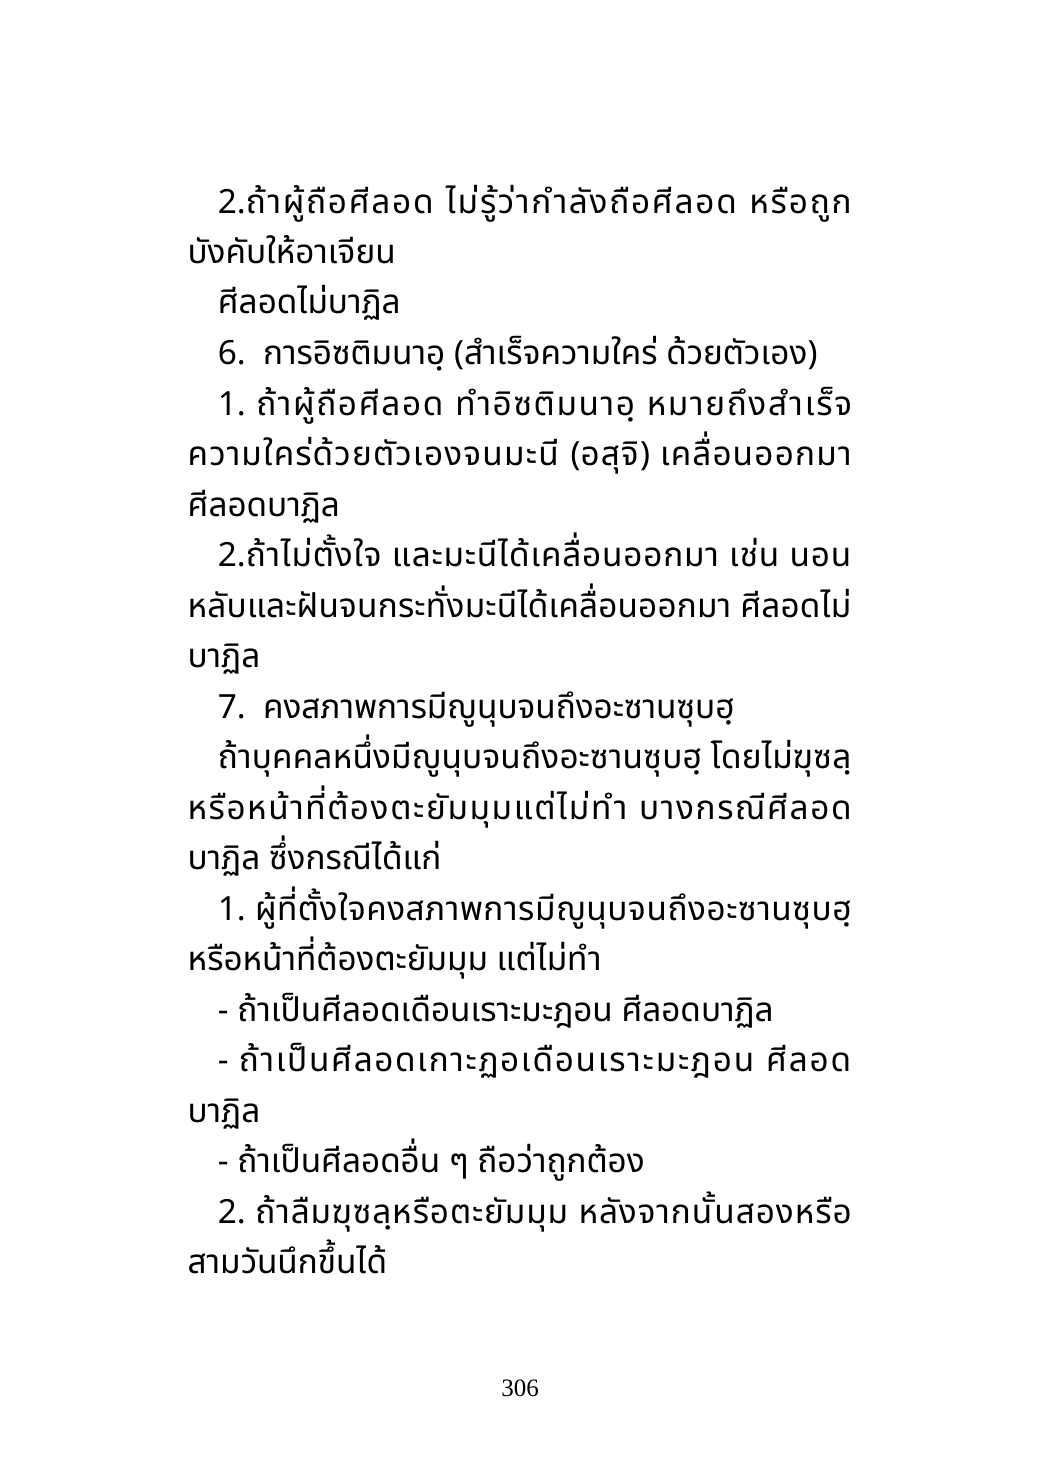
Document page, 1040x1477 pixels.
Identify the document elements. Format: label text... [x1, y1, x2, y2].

text - ถ้าเป็นศีลอดเกาะฏอเดือนเราะมะฎอน ศีลอดบาฏิล [187, 1036, 852, 1137]
text 2.ถ้าไม่ตั้งใจ และมะนีได้เคลื่อนออกมา เช่น นอนหลับและฝันจนกระทั่งมะนีได้เคลื่อนออกมา ศีลอดไม่บาฏิล [187, 531, 852, 683]
text 2. ถ้าลืมฆุซลฺหรือตะยัมมุม หลังจากนั้นสองหรือสามวันนึกขึ้นได้ [187, 1188, 852, 1289]
text 7. คงสภาพการมีญูนุบจนถึงอะซานซุบฮฺ [187, 683, 852, 733]
text - ถ้าเป็นศีลอดอื่น ๆ ถือว่าถูกต้อง [187, 1137, 852, 1188]
text 1. ถ้าผู้ถือศีลอด ทำอิซติมนาอฺ หมายถึงสำเร็จความใคร่ด้วยตัวเองจนมะนี (อสุจิ) เคลื่อนออกมา ศีลอดบาฏิล [187, 379, 852, 531]
text 6. การอิซติมนาอฺ (สำเร็จความใคร่ ด้วยตัวเอง) [187, 329, 852, 379]
text 1. ผู้ที่ตั้งใจคงสภาพการมีญูนุบจนถึงอะซานซุบฮฺ หรือหน้าที่ต้องตะยัมมุม แต่ไม่ทำ [187, 884, 852, 986]
text ถ้าบุคคลหนึ่งมีญูนุบจนถึงอะซานซุบฮฺ โดยไม่ฆุซลฺ หรือหน้าที่ต้องตะยัมมุมแต่ไม่ทำ บางกรณีศีลอดบาฏิล ซึ่งกรณีได้แก่ [187, 733, 852, 884]
text 2.ถ้าผู้ถือศีลอด ไม่รู้ว่ากำลังถือศีลอด หรือถูกบังคับให้อาเจียน [187, 177, 852, 278]
text ศีลอดไม่บาฏิล [187, 278, 852, 329]
text - ถ้าเป็นศีลอดเดือนเราะมะฎอน ศีลอดบาฏิล [187, 986, 852, 1036]
